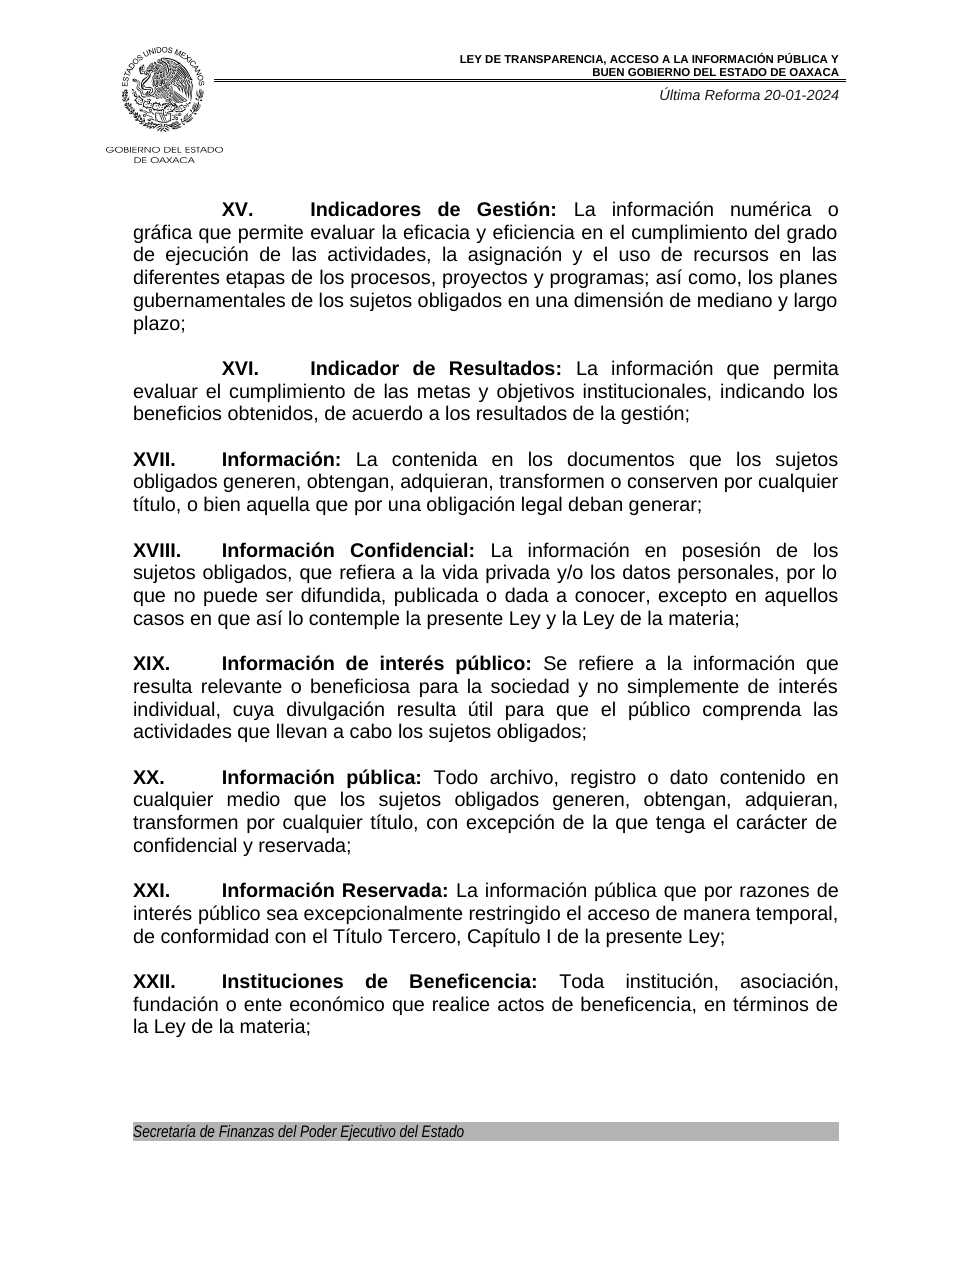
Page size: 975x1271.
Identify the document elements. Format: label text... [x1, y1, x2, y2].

list XV. Indicadores de Gestión: La información numérica o gráfica que permite evaluar la eficacia y eficiencia en el cumplimiento del grado de ejecución de las actividades, la asignación y el uso de recursos en las diferentes etapas de los procesos, proyectos y programas; así como, los planes gubernamentales de los sujetos obligados en una dimensión de mediano y largo plazo; [133, 198, 839, 334]
text XXII. Instituciones de Beneficencia: Toda institución, asociación, fundación o ente económico que realice actos de beneficencia, en términos de la Ley de la materia; [133, 970, 839, 1038]
picture [103, 44, 226, 166]
text XXI. Información Reservada: La información pública que por razones de interés público sea excepcionalmente restringido el acceso de manera temporal, de conformidad con el Título Tercero, Capítulo I de la presente Ley; [133, 879, 839, 947]
text XIX. Información de interés público: Se refiere a la información que resulta relevante o beneficiosa para la sociedad y no simplemente de interés individual, cuya divulgación resulta útil para que el público comprenda las actividades que llevan a cabo los sujetos obligados; [133, 652, 839, 743]
text XVII. Información: La contenida en los documentos que los sujetos obligados generen, obtengan, adquieran, transformen o conserven por cualquier título, o bien aquella que por una obligación legal deban generar; [133, 448, 839, 516]
list XVI. Indicador de Resultados: La información que permita evaluar el cumplimiento de las metas y objetivos institucionales, indicando los beneficios obtenidos, de acuerdo a los resultados de la gestión; [133, 357, 839, 425]
text XX. Información pública: Todo archivo, registro o dato contenido en cualquier medio que los sujetos obligados generen, obtengan, adquieran, transformen por cualquier título, con excepción de la que tenga el carácter de confidencial y reservada; [133, 766, 839, 856]
text XVIII. Información Confidencial: La información en posesión de los sujetos obligados, que refiera a la vida privada y/o los datos personales, por lo que no puede ser difundida, publicada o dada a conocer, excepto en aquellos casos en que así lo contemple la presente Ley y la Ley de la materia; [133, 538, 839, 629]
